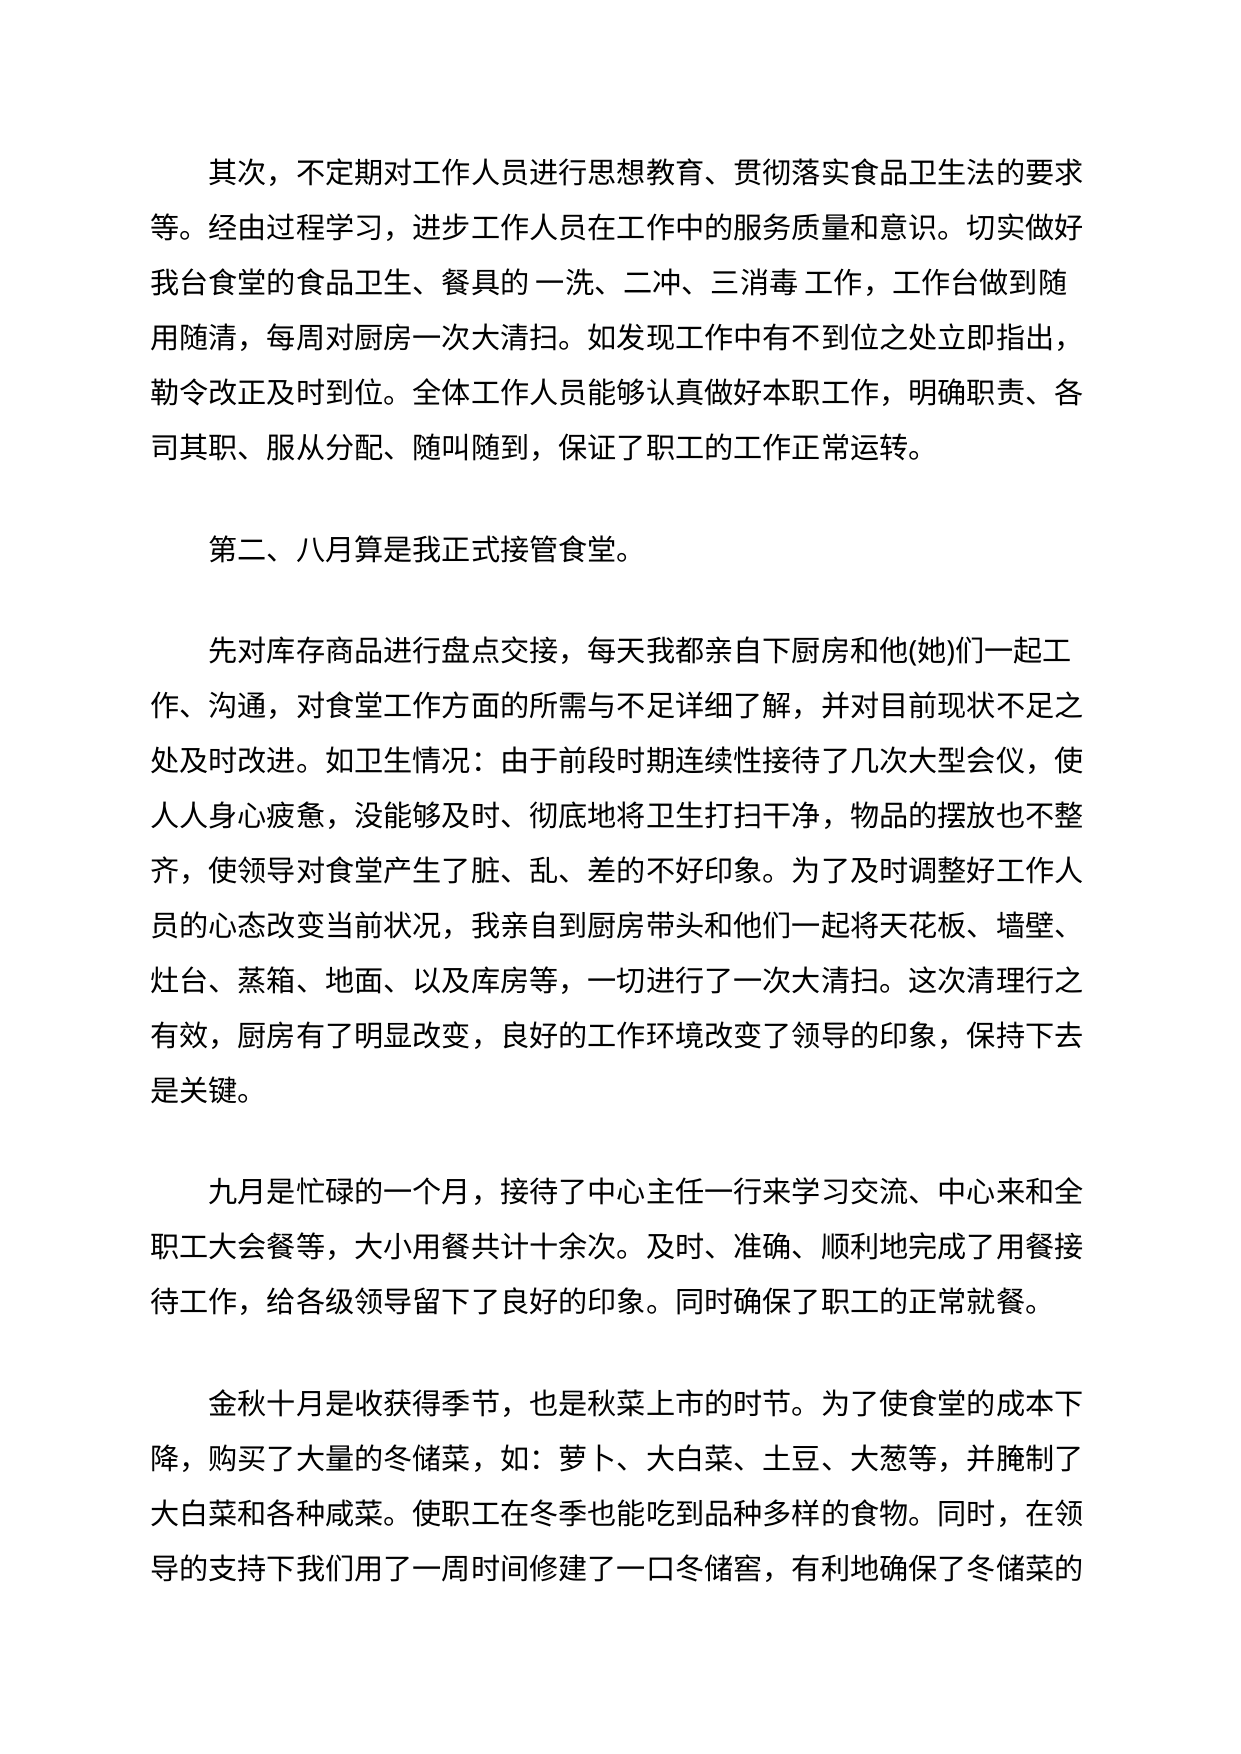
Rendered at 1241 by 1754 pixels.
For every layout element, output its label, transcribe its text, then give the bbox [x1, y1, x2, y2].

text 其次，不定期对工作人员进行思想教育、贯彻落实食品卫生法的要求等。经由过程学习，进步工作人员在工作中的服务质量和意识。切实做好我台食堂的食品卫生、餐具的 一洗、二冲、三消毒 工作，工作台做到随用随清，每周对厨房一次大清扫。如发现工作中有不到位之处立即指出，勒令改正及时到位。全体工作人员能够认真做好本职工作，明确职责、各司其职、服从分配、随叫随到，保证了职工的工作正常运转。 [150, 150, 1090, 467]
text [150, 1381, 1090, 1588]
text 九月是忙碌的一个月，接待了中心主任一行来学习交流、中心来和全职工大会餐等，大小用餐共计十余次。及时、准确、顺利地完成了用餐接待工作，给各级领导留下了良好的印象。同时确保了职工的正常就餐。 [150, 1169, 1090, 1321]
text 第二、八月算是我正式接管食堂。 [150, 526, 1090, 568]
text 先对库存商品进行盘点交接，每天我都亲自下厨房和他(她)们一起工作、沟通，对食堂工作方面的所需与不足详细了解，并对目前现状不足之处及时改进。如卫生情况：由于前段时期连续性接待了几次大型会仪，使人人身心疲惫，没能够及时、彻底地将卫生打扫干净，物品的摆放也不整齐，使领导对食堂产生了脏、乱、差的不好印象。为了及时调整好工作人员的心态改变当前状况，我亲自到厨房带头和他们一起将天花板、墙壁、灶台、蒸箱、地面、以及库房等，一切进行了一次大清扫。这次清理行之有效，厨房有了明显改变，良好的工作环境改变了领导的印象，保持下去是关键。 [150, 628, 1090, 1109]
